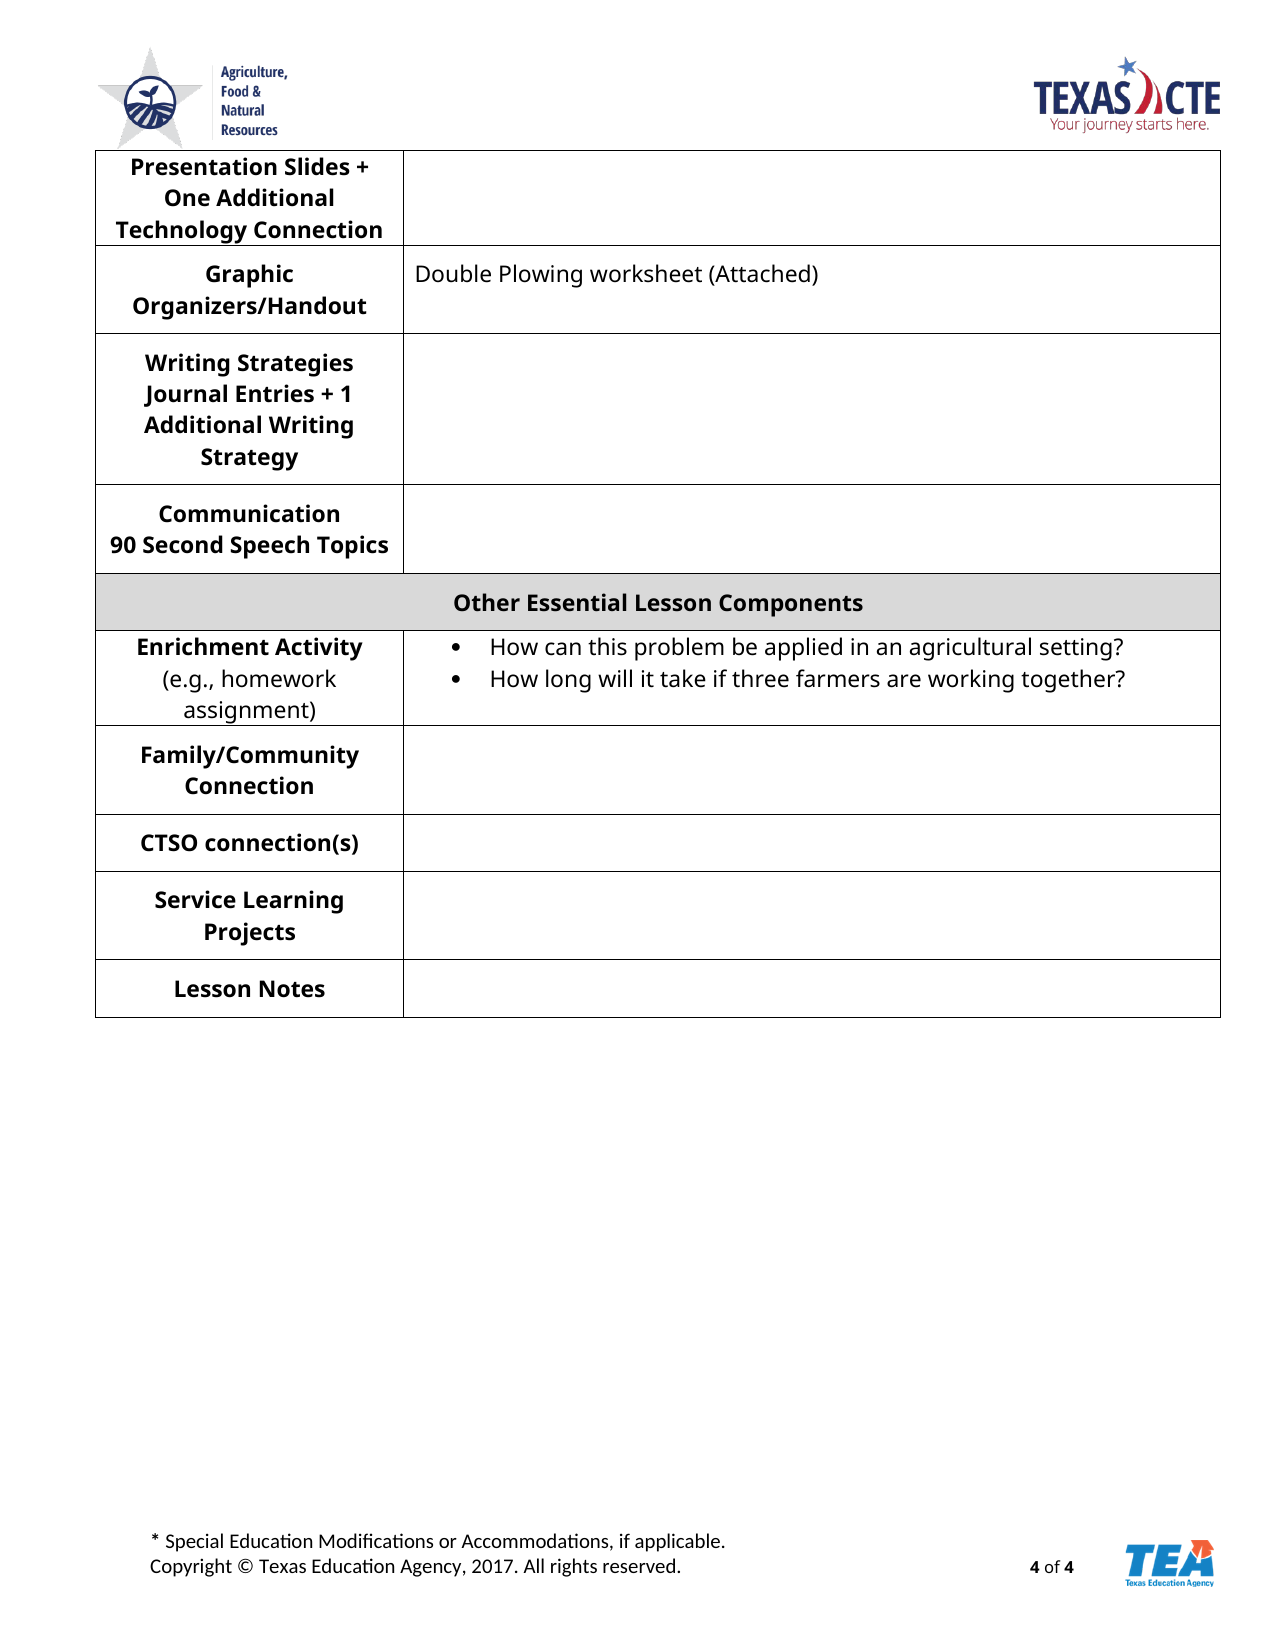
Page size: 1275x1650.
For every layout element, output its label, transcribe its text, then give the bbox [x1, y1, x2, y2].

picture [1014, 45, 1240, 144]
table_cell Multimedia/Visual Strategy Presentation Slides + One Additional Technology Connection [96, 151, 403, 245]
table_cell [404, 151, 1220, 245]
table_cell [404, 872, 1220, 959]
table_cell Other Essential Lesson Components [96, 574, 1220, 630]
table_cell How can this problem be applied in an agricultural setting? How long will it take if three farmers are working together? [404, 631, 1220, 725]
table_cell Communication 90 Second Speech Topics [96, 485, 403, 573]
table_cell [404, 485, 1220, 573]
table_cell Enrichment Activity (e.g., homework assignment) [96, 631, 403, 725]
table_cell CTSO connection(s) [96, 815, 403, 871]
table_cell [404, 815, 1220, 871]
table_cell [404, 726, 1220, 813]
table_cell Graphic Organizers/Handout [96, 246, 403, 333]
table_cell Writing Strategies Journal Entries + 1 Additional Writing Strategy [96, 334, 403, 484]
table_cell Lesson Notes [96, 960, 403, 1017]
table_cell Double Plowing worksheet (Attached) [404, 246, 1220, 333]
table_cell [404, 960, 1220, 1017]
table_cell [404, 334, 1220, 484]
picture [1125, 1540, 1214, 1587]
table_cell Family/Community Connection [96, 726, 403, 813]
table_cell Service Learning Projects [96, 872, 403, 959]
